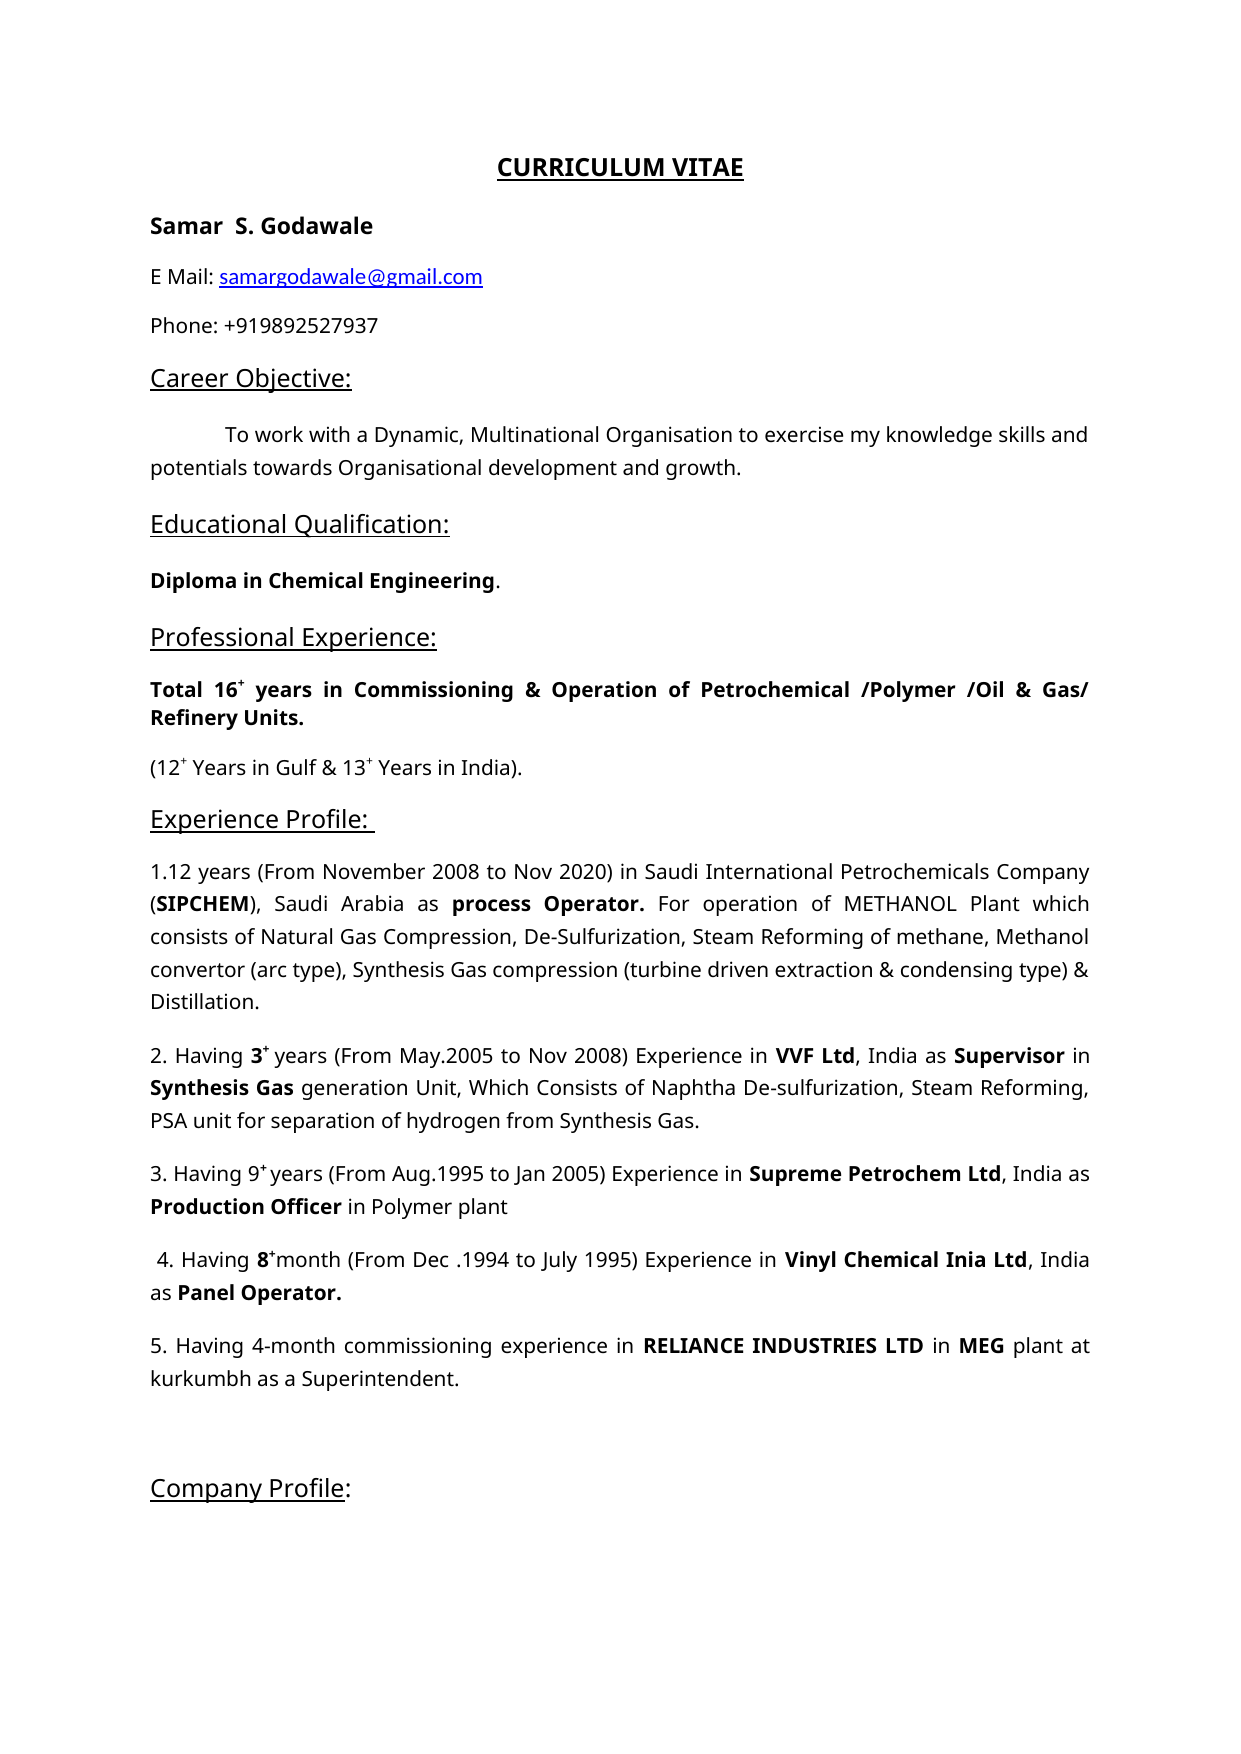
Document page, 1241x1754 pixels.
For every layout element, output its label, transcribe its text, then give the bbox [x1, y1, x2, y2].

text 1.12 years (From November 2008 to Nov 2020) in Saudi International Petrochemicals Company (SIPCHEM), Saudi Arabia as process Operator. For operation of METHANOL Plant which consists of Natural Gas Compression, De-Sulfurization, Steam Reforming of methane, Methanol convertor (arc type), Synthesis Gas compression (turbine driven extraction & condensing type) & Distillation. [150, 857, 1090, 1016]
text Company Profile: [150, 1471, 1090, 1505]
text CURRICULUM VITAE [150, 150, 1090, 184]
text Educational Qualification: [150, 507, 1090, 541]
text Total 16+ years in Commissioning & Operation of Petrochemical /Polymer /Oil & Gas/ Refinery Units. [150, 675, 1090, 732]
text Professional Experience: [150, 620, 1090, 654]
text Career Objective: [150, 361, 1090, 395]
text 5. Having 4-month commissioning experience in RELIANCE INDUSTRIES LTD in MEG plant at kurkumbh as a Superintendent. [150, 1331, 1090, 1392]
text 2. Having 3+ years (From May.2005 to Nov 2008) Experience in VVF Ltd, India as Supervisor in Synthesis Gas generation Unit, Which Consists of Naphtha De-sulfurization, Steam Reforming, PSA unit for separation of hydrogen from Synthesis Gas. [150, 1041, 1090, 1134]
text Samar S. Godawale [150, 210, 1090, 241]
text Experience Profile: [150, 802, 1090, 836]
text To work with a Dynamic, Multinational Organisation to exercise my knowledge skills and potentials towards Organisational development and growth. [150, 421, 1090, 482]
text Diploma in Chemical Engineering. [150, 567, 1090, 595]
text (12+ Years in Gulf & 13+ Years in India). [150, 753, 1090, 781]
text 3. Having 9+ years (From Aug.1995 to Jan 2005) Experience in Supreme Petrochem Ltd, India as Production Officer in Polymer plant [150, 1159, 1090, 1220]
text Phone: +919892527937 [150, 311, 1090, 340]
text 4. Having 8+month (From Dec .1994 to July 1995) Experience in Vinyl Chemical Inia Ltd, India as Panel Operator. [150, 1245, 1090, 1306]
text E Mail: samargodawale@gmail.com [150, 262, 1090, 291]
